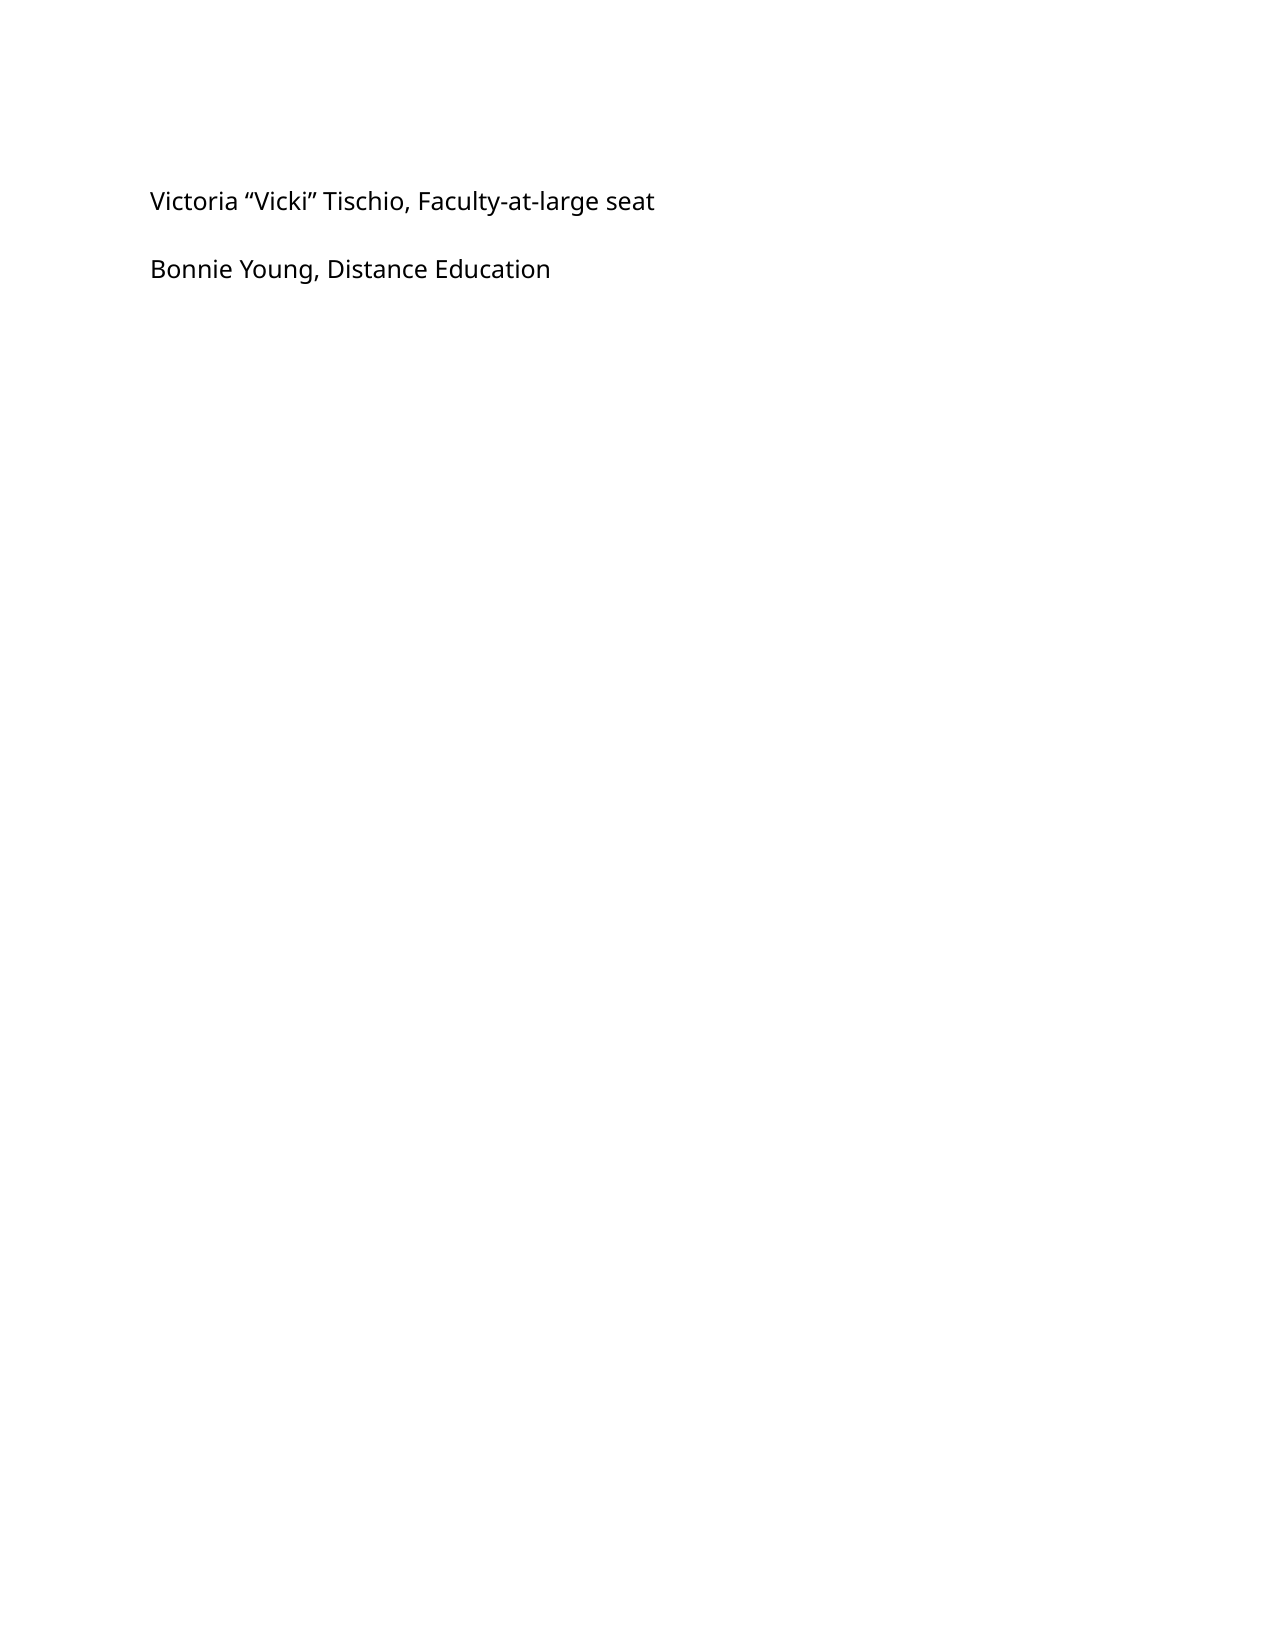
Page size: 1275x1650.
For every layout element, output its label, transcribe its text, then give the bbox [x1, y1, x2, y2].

text Victoria “Vicki” Tischio, Faculty-at-large seat [150, 184, 1125, 218]
text Bonnie Young, Distance Education [150, 252, 1125, 286]
